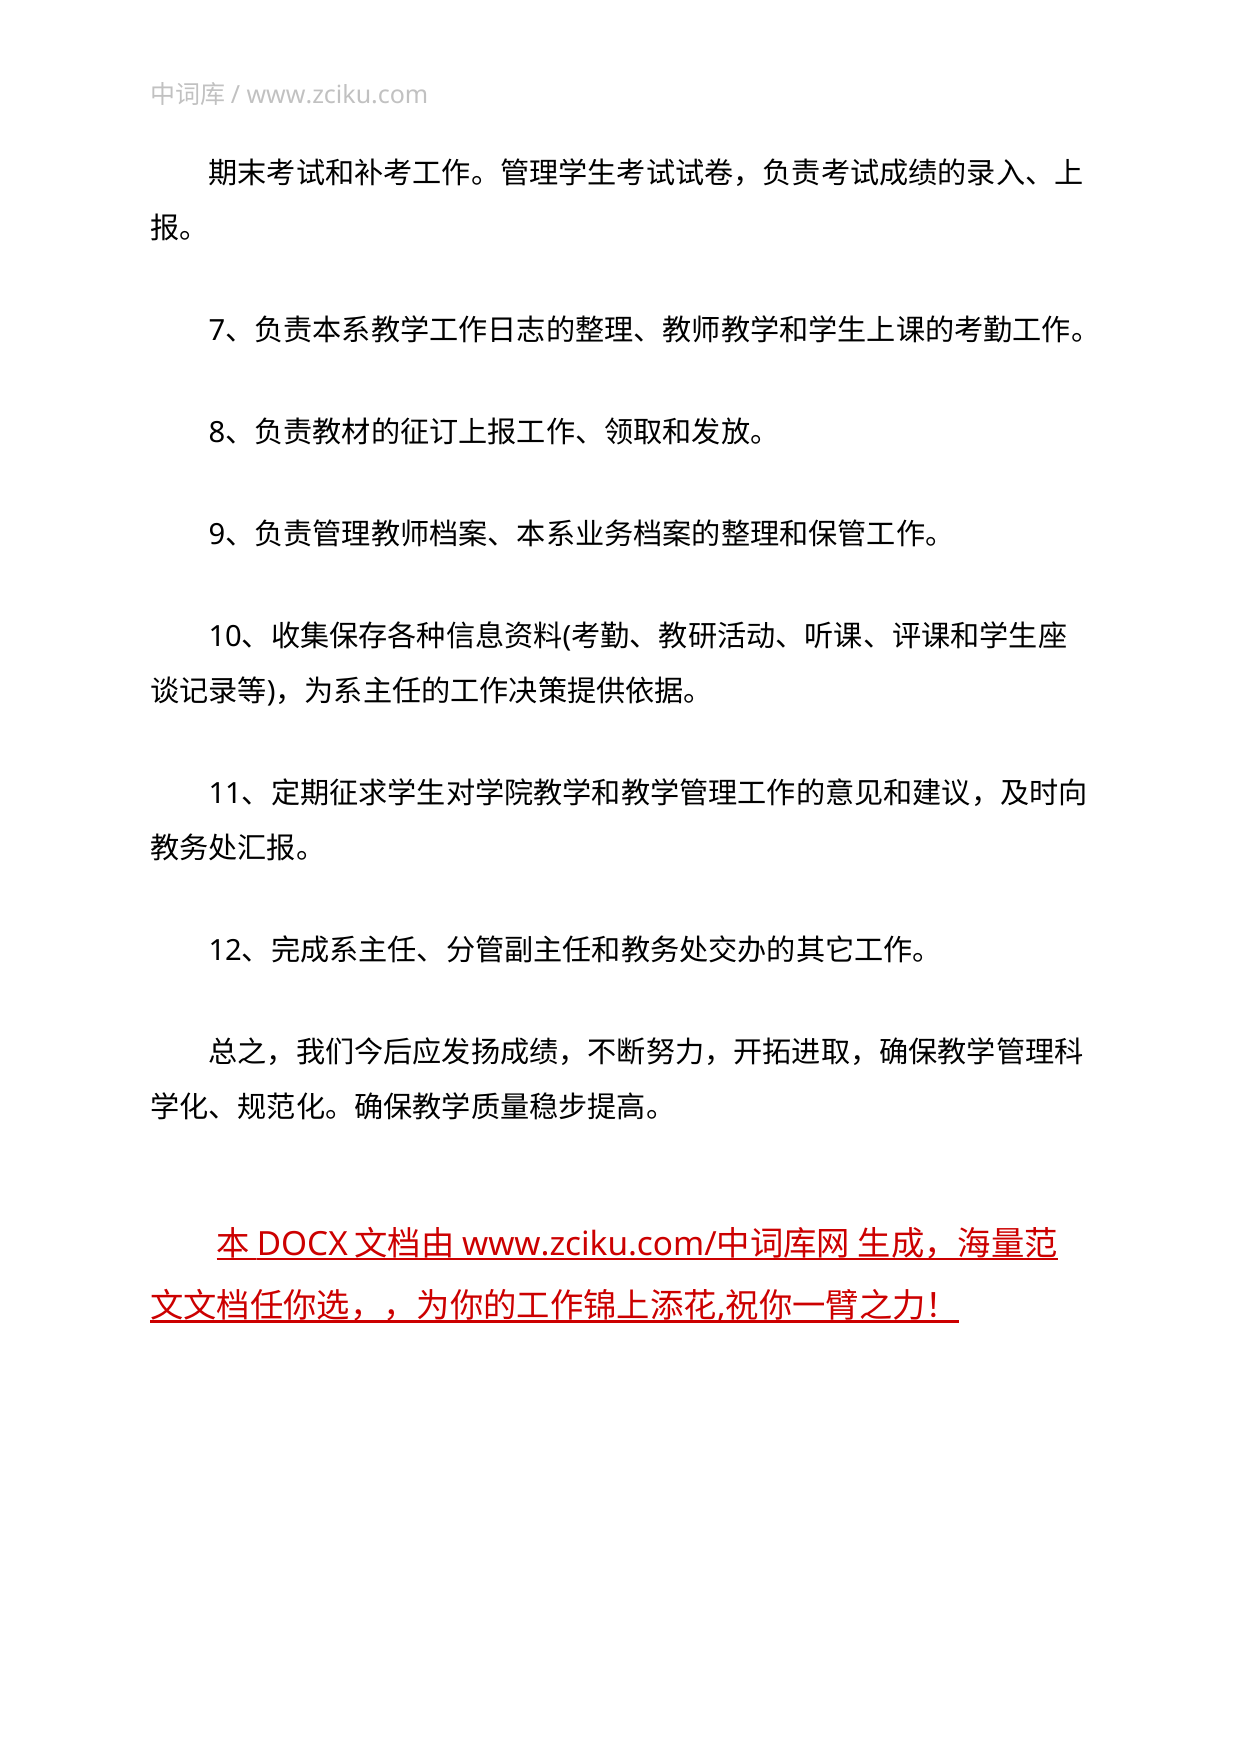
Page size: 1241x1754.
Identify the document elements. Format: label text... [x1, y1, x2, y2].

text 12、完成系主任、分管副主任和教务处交办的其它工作。 [150, 926, 1090, 969]
text 7、负责本系教学工作日志的整理、教师教学和学生上课的考勤工作。 [150, 307, 1090, 349]
text 8、负责教材的征订上报工作、领取和发放。 [150, 409, 1090, 451]
text 10、收集保存各种信息资料(考勤、教研活动、听课、评课和学生座谈记录等)，为系主任的工作决策提供依据。 [150, 613, 1090, 710]
text 本DOCX文档由 www.zciku.com/中词库网 生成，海量范文文档任你选，，为你的工作锦上添花,祝你一臂之力！ [150, 1216, 1090, 1327]
text 11、定期征求学生对学院教学和教学管理工作的意见和建议，及时向教务处汇报。 [150, 769, 1090, 867]
text 9、负责管理教师档案、本系业务档案的整理和保管工作。 [150, 511, 1090, 553]
text 期末考试和补考工作。管理学生考试试卷，负责考试成绩的录入、上报。 [150, 150, 1090, 247]
text 总之，我们今后应发扬成绩，不断努力，开拓进取，确保教学管理科学化、规范化。确保教学质量稳步提高。 [150, 1028, 1090, 1126]
